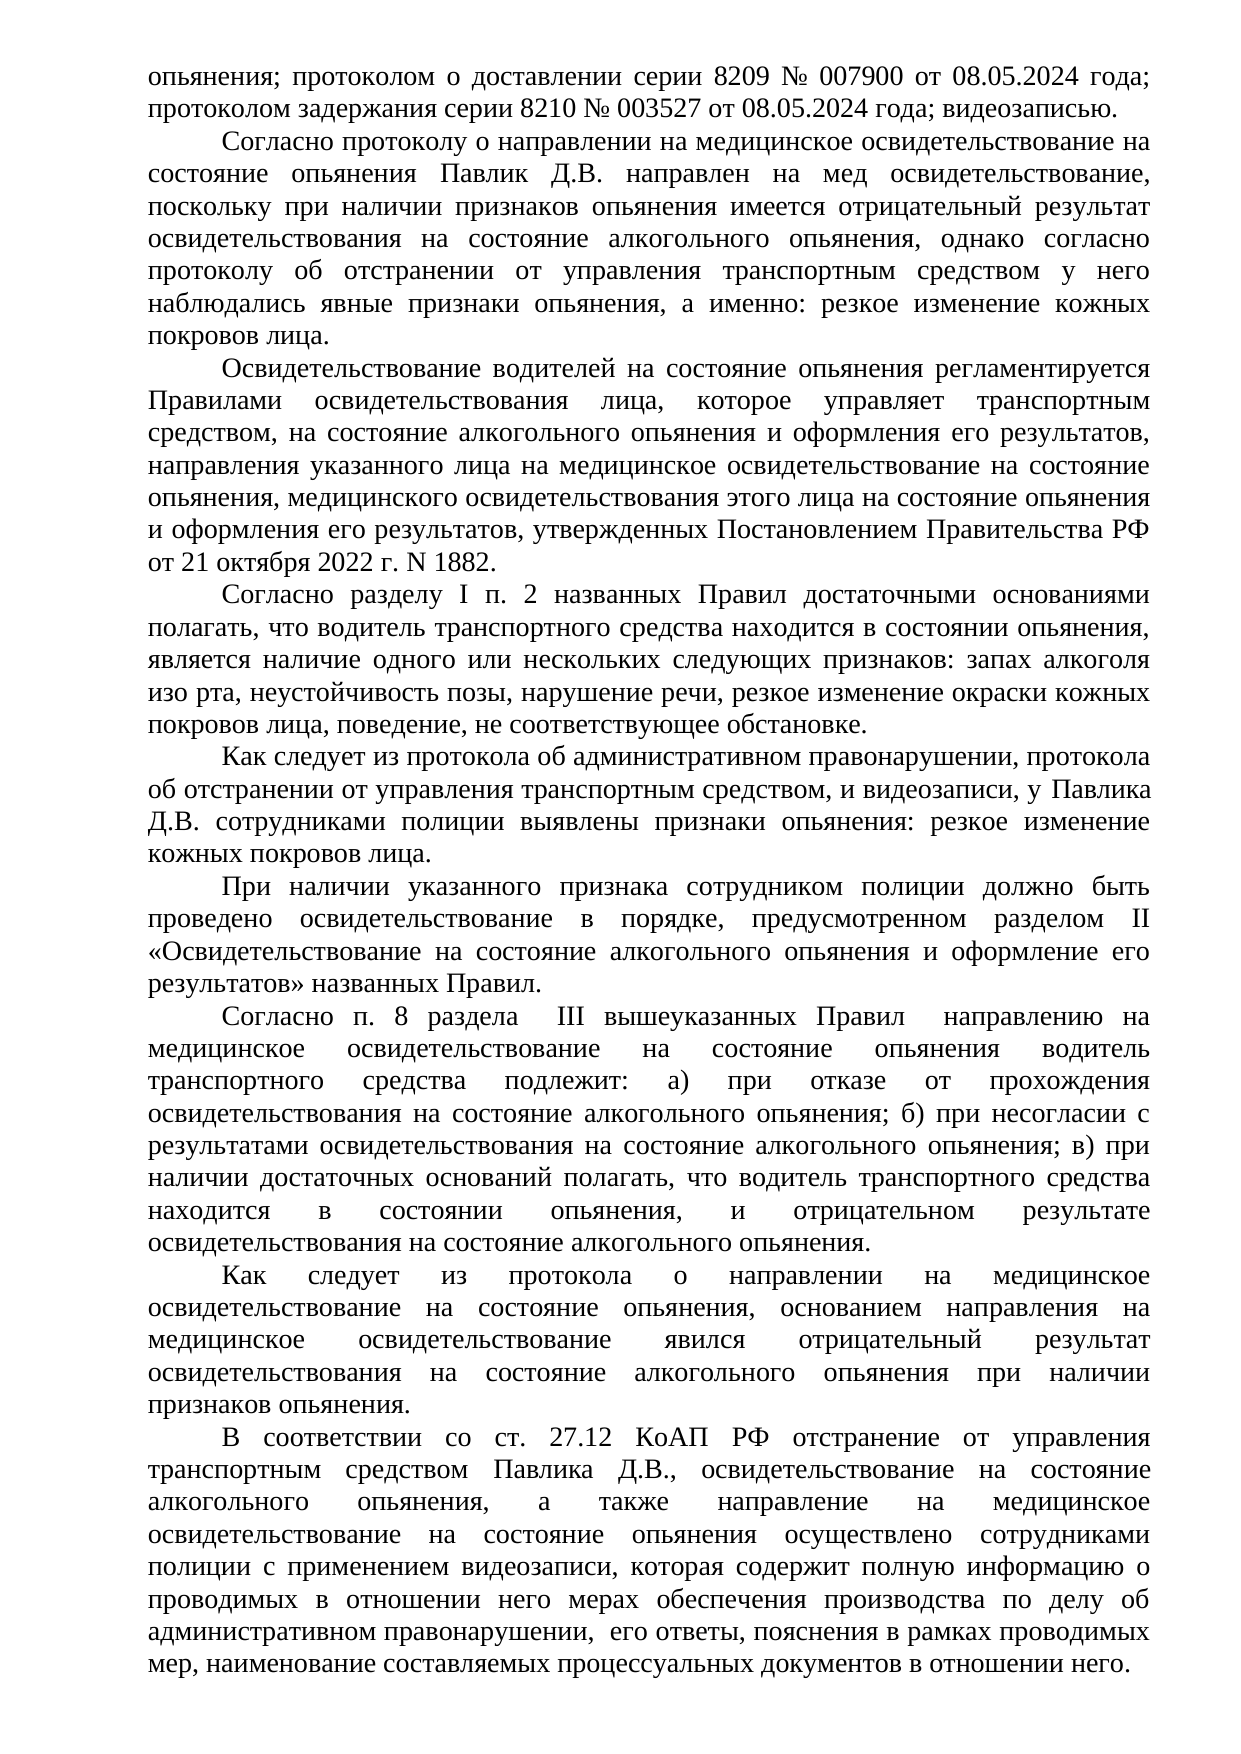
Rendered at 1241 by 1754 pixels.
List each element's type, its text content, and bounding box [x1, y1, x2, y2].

text Согласно разделу I п. 2 названных Правил достаточными основаниями полагать, что водитель транспортного средства находится в состоянии опьянения, является наличие одного или нескольких следующих признаков: запах алкоголя изо рта, неустойчивость позы, нарушение речи, резкое изменение окраски кожных покровов лица, поведение, не соответствующее обстановке. [148, 577, 1152, 739]
text Как следует из протокола о направлении на медицинское освидетельствование на состояние опьянения, основанием направления на медицинское освидетельствование явился отрицательный результат освидетельствования на состояние алкогольного опьянения при наличии признаков опьянения. [148, 1258, 1152, 1420]
text Освидетельствование водителей на состояние опьянения регламентируется Правилами освидетельствования лица, которое управляет транспортным средством, на состояние алкогольного опьянения и оформления его результатов, направления указанного лица на медицинское освидетельствование на состояние опьянения, медицинского освидетельствования этого лица на состояние опьянения и оформления его результатов, утвержденных Постановлением Правительства РФ от 21 октября 2022 г. N 1882. [148, 351, 1152, 577]
text Согласно протоколу о направлении на медицинское освидетельствование на состояние опьянения Павлик Д.В. направлен на мед освидетельствование, поскольку при наличии признаков опьянения имеется отрицательный результат освидетельствования на состояние алкогольного опьянения, однако согласно протоколу об отстранении от управления транспортным средством у него наблюдались явные признаки опьянения, а именно: резкое изменение кожных покровов лица. [148, 124, 1152, 351]
text В соответствии со ст. 27.12 КоАП РФ отстранение от управления транспортным средством Павлика Д.В., освидетельствование на состояние алкогольного опьянения, а также направление на медицинское освидетельствование на состояние опьянения осуществлено сотрудниками полиции с применением видеозаписи, которая содержит полную информацию о проводимых в отношении него мерах обеспечения производства по делу об административном правонарушении, его ответы, пояснения в рамках проводимых мер, наименование составляемых процессуальных документов в отношении него. [148, 1420, 1152, 1679]
text Как следует из протокола об административном правонарушении, протокола об отстранении от управления транспортным средством, и видеозаписи, у Павлика Д.В. сотрудниками полиции выявлены признаки опьянения: резкое изменение кожных покровов лица. [148, 739, 1152, 869]
text Согласно п. 8 раздела III вышеуказанных Правил направлению на медицинское освидетельствование на состояние опьянения водитель транспортного средства подлежит: а) при отказе от прохождения освидетельствования на состояние алкогольного опьянения; б) при несогласии с результатами освидетельствования на состояние алкогольного опьянения; в) при наличии достаточных оснований полагать, что водитель транспортного средства находится в состоянии опьянения, и отрицательном результате освидетельствования на состояние алкогольного опьянения. [148, 998, 1152, 1258]
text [148, 59, 1152, 124]
text При наличии указанного признака сотрудником полиции должно быть проведено освидетельствование в порядке, предусмотренном разделом II «Освидетельствование на состояние алкогольного опьянения и оформление его результатов» названных Правил. [148, 869, 1152, 998]
